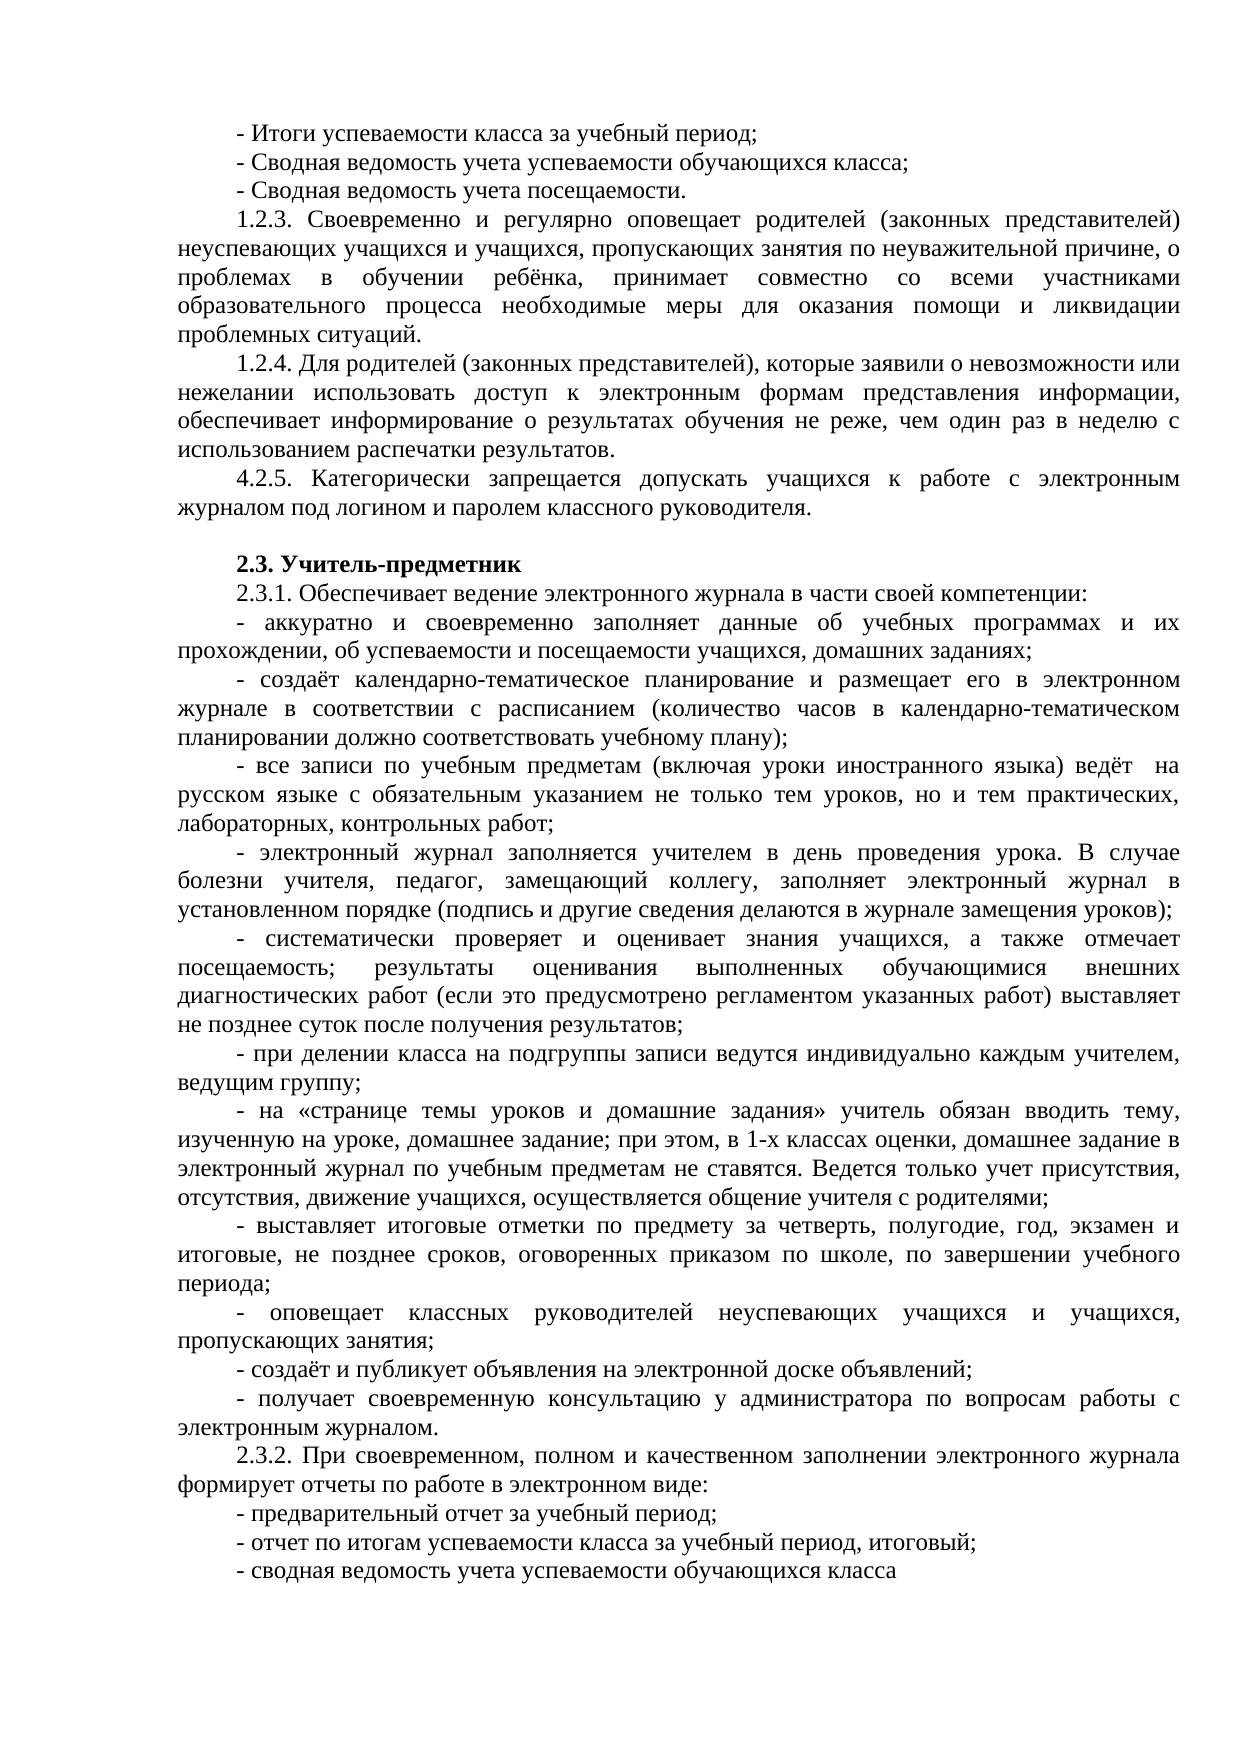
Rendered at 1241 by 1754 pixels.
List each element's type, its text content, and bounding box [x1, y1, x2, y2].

text - Сводная ведомость учета посещаемости. [177, 176, 1181, 204]
text - Итоги успеваемости класса за учебный период; [177, 118, 1181, 147]
text - создаёт календарно-тематическое планирование и размещает его в электронном журнале в соответствии с расписанием (количество часов в календарно-тематическом планировании должно соответствовать учебному плану); [177, 664, 1181, 751]
text - аккуратно и своевременно заполняет данные об учебных программах и их прохождении, об успеваемости и посещаемости учащихся, домашних заданиях; [177, 607, 1181, 664]
text 1.2.3. Своевременно и регулярно оповещает родителей (законных представителей) неуспевающих учащихся и учащихся, пропускающих занятия по неуважительной причине, о проблемах в обучении ребёнка, принимает совместно со всеми участниками образовательного процесса необходимые меры для оказания помощи и ликвидации проблемных ситуаций. [177, 204, 1181, 348]
text - создаёт и публикует объявления на электронной доске объявлений; [177, 1354, 1181, 1383]
text 2.3.1. Обеспечивает ведение электронного журнала в части своей компетенции: [177, 578, 1181, 607]
text - предварительный отчет за учебный период; [177, 1498, 1181, 1527]
text - отчет по итогам успеваемости класса за учебный период, итоговый; [177, 1527, 1181, 1556]
text - все записи по учебным предметам (включая уроки иностранного языка) ведёт на русском языке с обязательным указанием не только тем уроков, но и тем практических, лабораторных, контрольных работ; [177, 751, 1181, 837]
text - получает своевременную консультацию у администратора по вопросам работы с электронным журналом. [177, 1383, 1181, 1441]
text - Сводная ведомость учета успеваемости обучающихся класса; [177, 147, 1181, 176]
list 2.3. Учитель-предметник [177, 549, 1181, 578]
text - при делении класса на подгруппы записи ведутся индивидуально каждым учителем, ведущим группу; [177, 1038, 1181, 1096]
text - сводная ведомость учета успеваемости обучающихся класса [177, 1556, 1181, 1584]
text 4.2.5. Категорически запрещается допускать учащихся к работе с электронным журналом под логином и паролем классного руководителя. [177, 463, 1181, 521]
text - на «странице темы уроков и домашние задания» учитель обязан вводить тему, изученную на уроке, домашнее задание; при этом, в 1-х классах оценки, домашнее задание в электронный журнал по учебным предметам не ставятся. Ведется только учет присутствия, отсутствия, движение учащихся, осуществляется общение учителя с родителями; [177, 1096, 1181, 1211]
text 1.2.4. Для родителей (законных представителей), которые заявили о невозможности или нежелании использовать доступ к электронным формам представления информации, обеспечивает информирование о результатах обучения не реже, чем один раз в неделю с использованием распечатки результатов. [177, 348, 1181, 463]
text - систематически проверяет и оценивает знания учащихся, а также отмечает посещаемость; результаты оценивания выполненных обучающимися внешних диагностических работ (если это предусмотрено регламентом указанных работ) выставляет не позднее суток после получения результатов; [177, 923, 1181, 1038]
text - электронный журнал заполняется учителем в день проведения урока. В случае болезни учителя, педагог, замещающий коллегу, заполняет электронный журнал в установленном порядке (подпись и другие сведения делаются в журнале замещения уроков); [177, 837, 1181, 923]
text - выставляет итоговые отметки по предмету за четверть, полугодие, год, экзамен и итоговые, не позднее сроков, оговоренных приказом по школе, по завершении учебного периода; [177, 1211, 1181, 1297]
text - оповещает классных руководителей неуспевающих учащихся и учащихся, пропускающих занятия; [177, 1297, 1181, 1354]
text 2.3.2. При своевременном, полном и качественном заполнении электронного журнала формирует отчеты по работе в электронном виде: [177, 1441, 1181, 1498]
